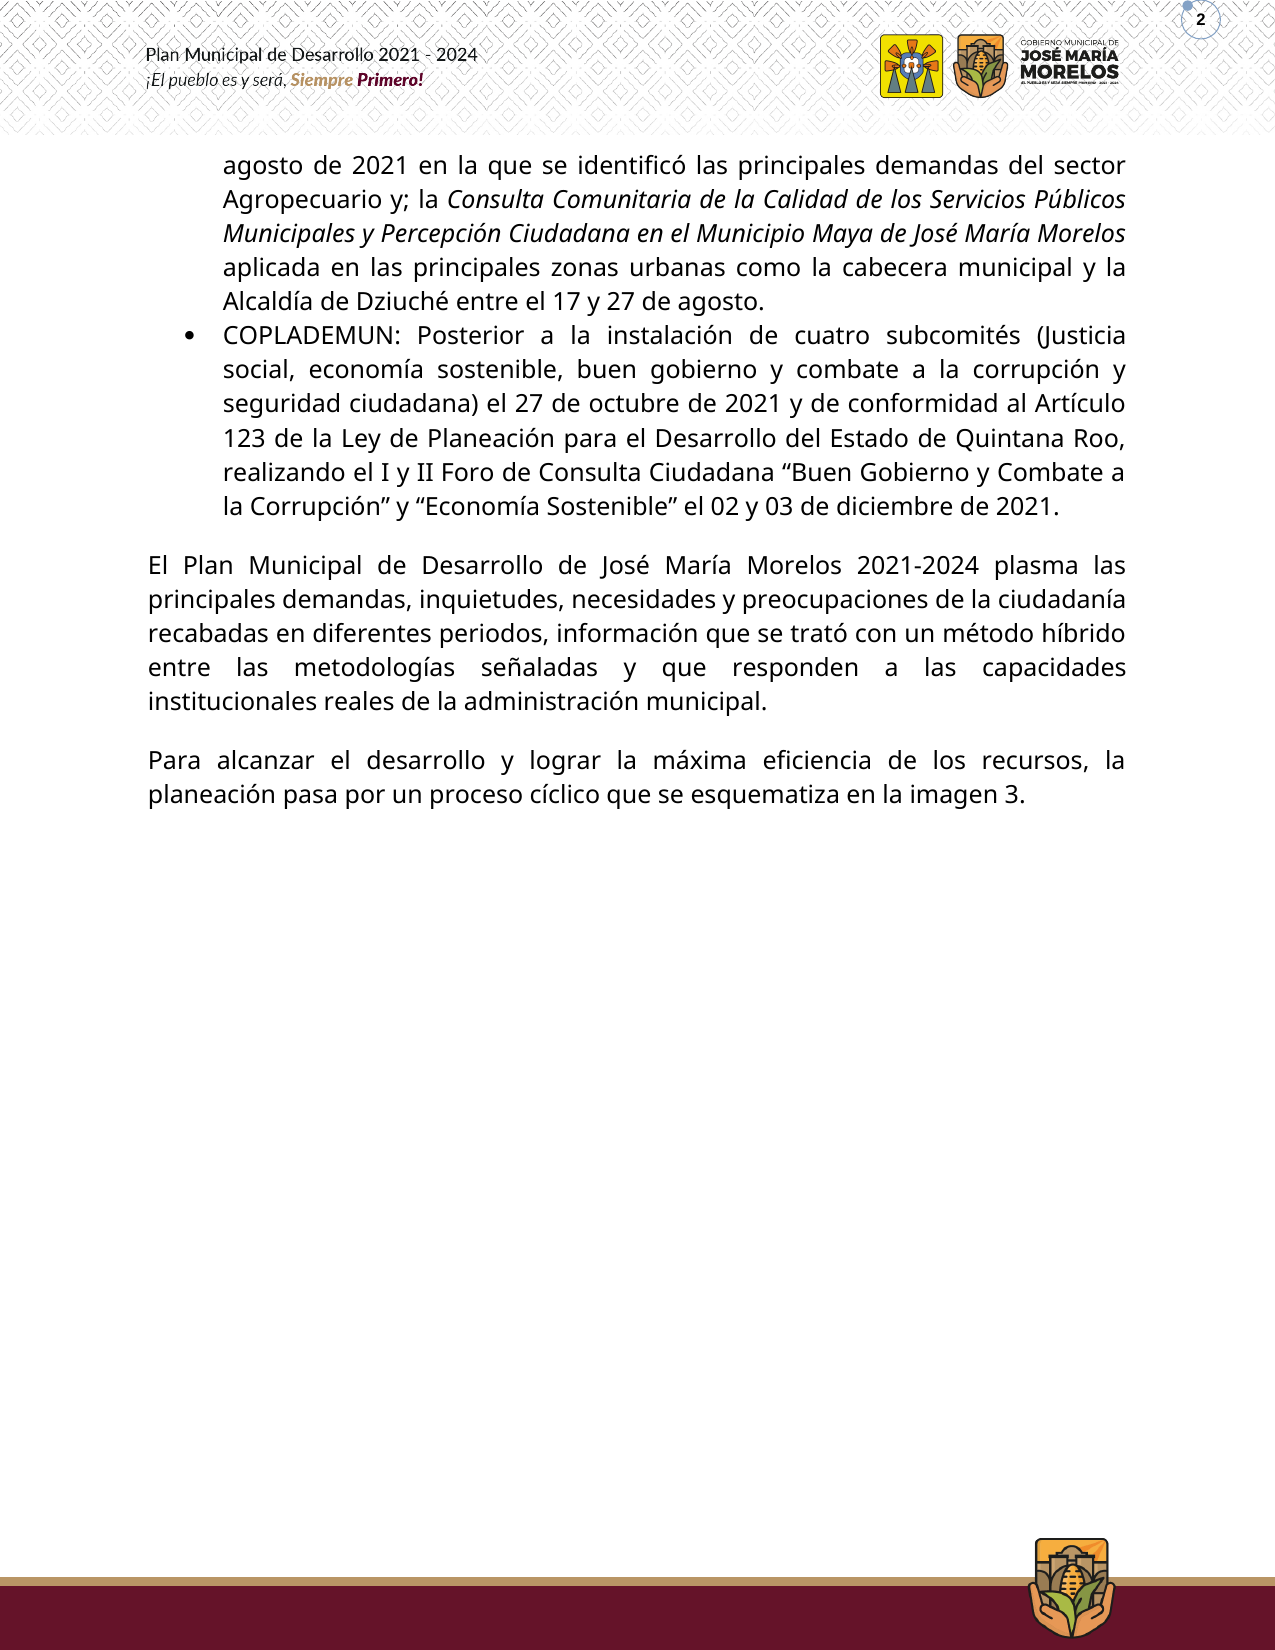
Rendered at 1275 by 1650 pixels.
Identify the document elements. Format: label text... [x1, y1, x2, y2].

picture [0, 1, 1275, 135]
picture [1183, 1, 1219, 38]
list COPLADEMUN: Posterior a la instalación de cuatro subcomités (Justicia social, economía sostenible, buen gobierno y combate a la corrupción y seguridad ciudadana) el 27 de octubre de 2021 y de conformidad al Artículo 123 de la Ley de Planeación para el Desarrollo del Estado de Quintana Roo, realizando el I y II Foro de Consulta Ciudadana “Buen Gobierno y Combate a la Corrupción” y “Economía Sostenible” el 02 y 03 de diciembre de 2021. [185, 318, 1127, 522]
text El Plan Municipal de Desarrollo de José María Morelos 2021-2024 plasma las principales demandas, inquietudes, necesidades y preocupaciones de la ciudadanía recabadas en diferentes periodos, información que se trató con un método híbrido entre las metodologías señaladas y que responden a las capacidades institucionales reales de la administración municipal. [148, 547, 1127, 718]
text Para alcanzar el desarrollo y lograr la máxima eficiencia de los recursos, la planeación pasa por un proceso cíclico que se esquematiza en la imagen 3. [148, 743, 1127, 811]
picture [0, 1523, 1275, 1650]
